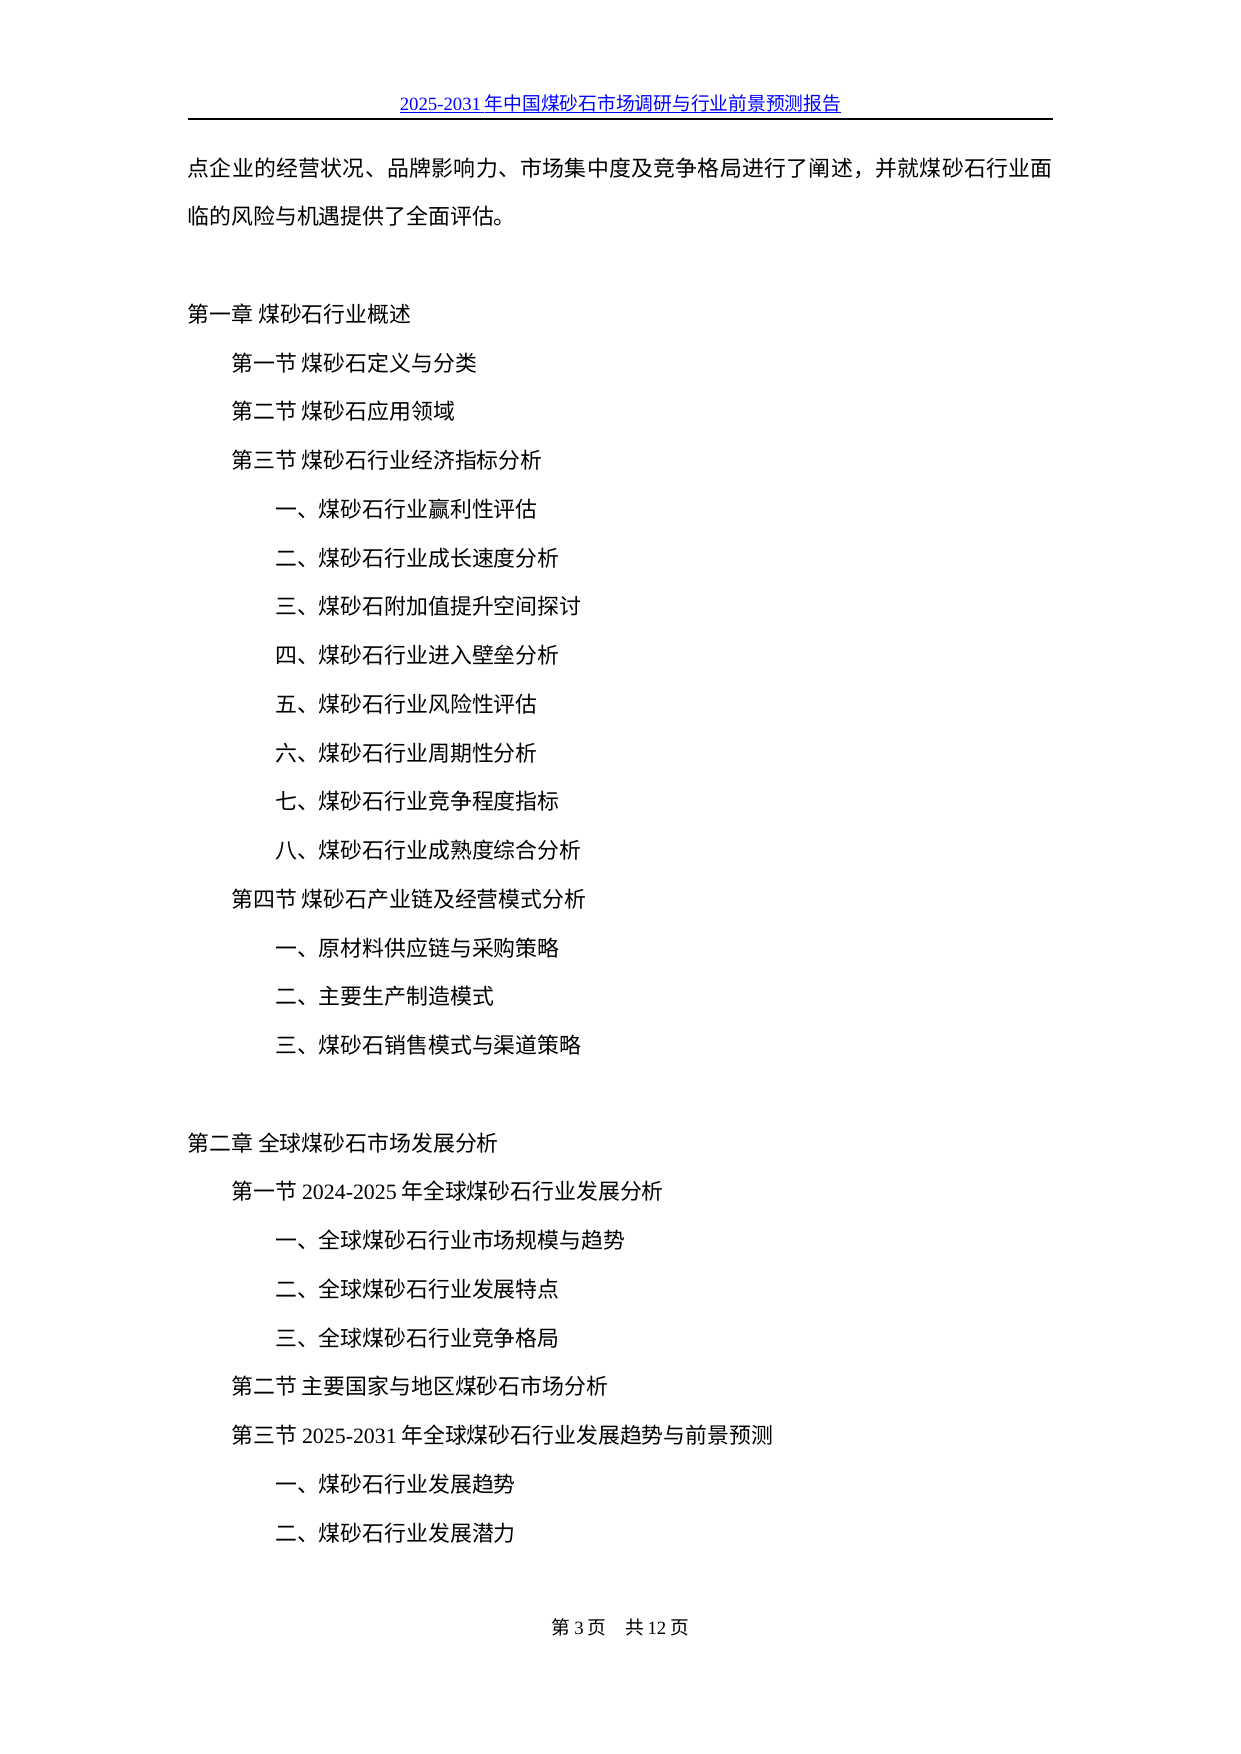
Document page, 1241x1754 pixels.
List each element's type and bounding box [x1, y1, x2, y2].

text [187, 150, 1053, 1548]
